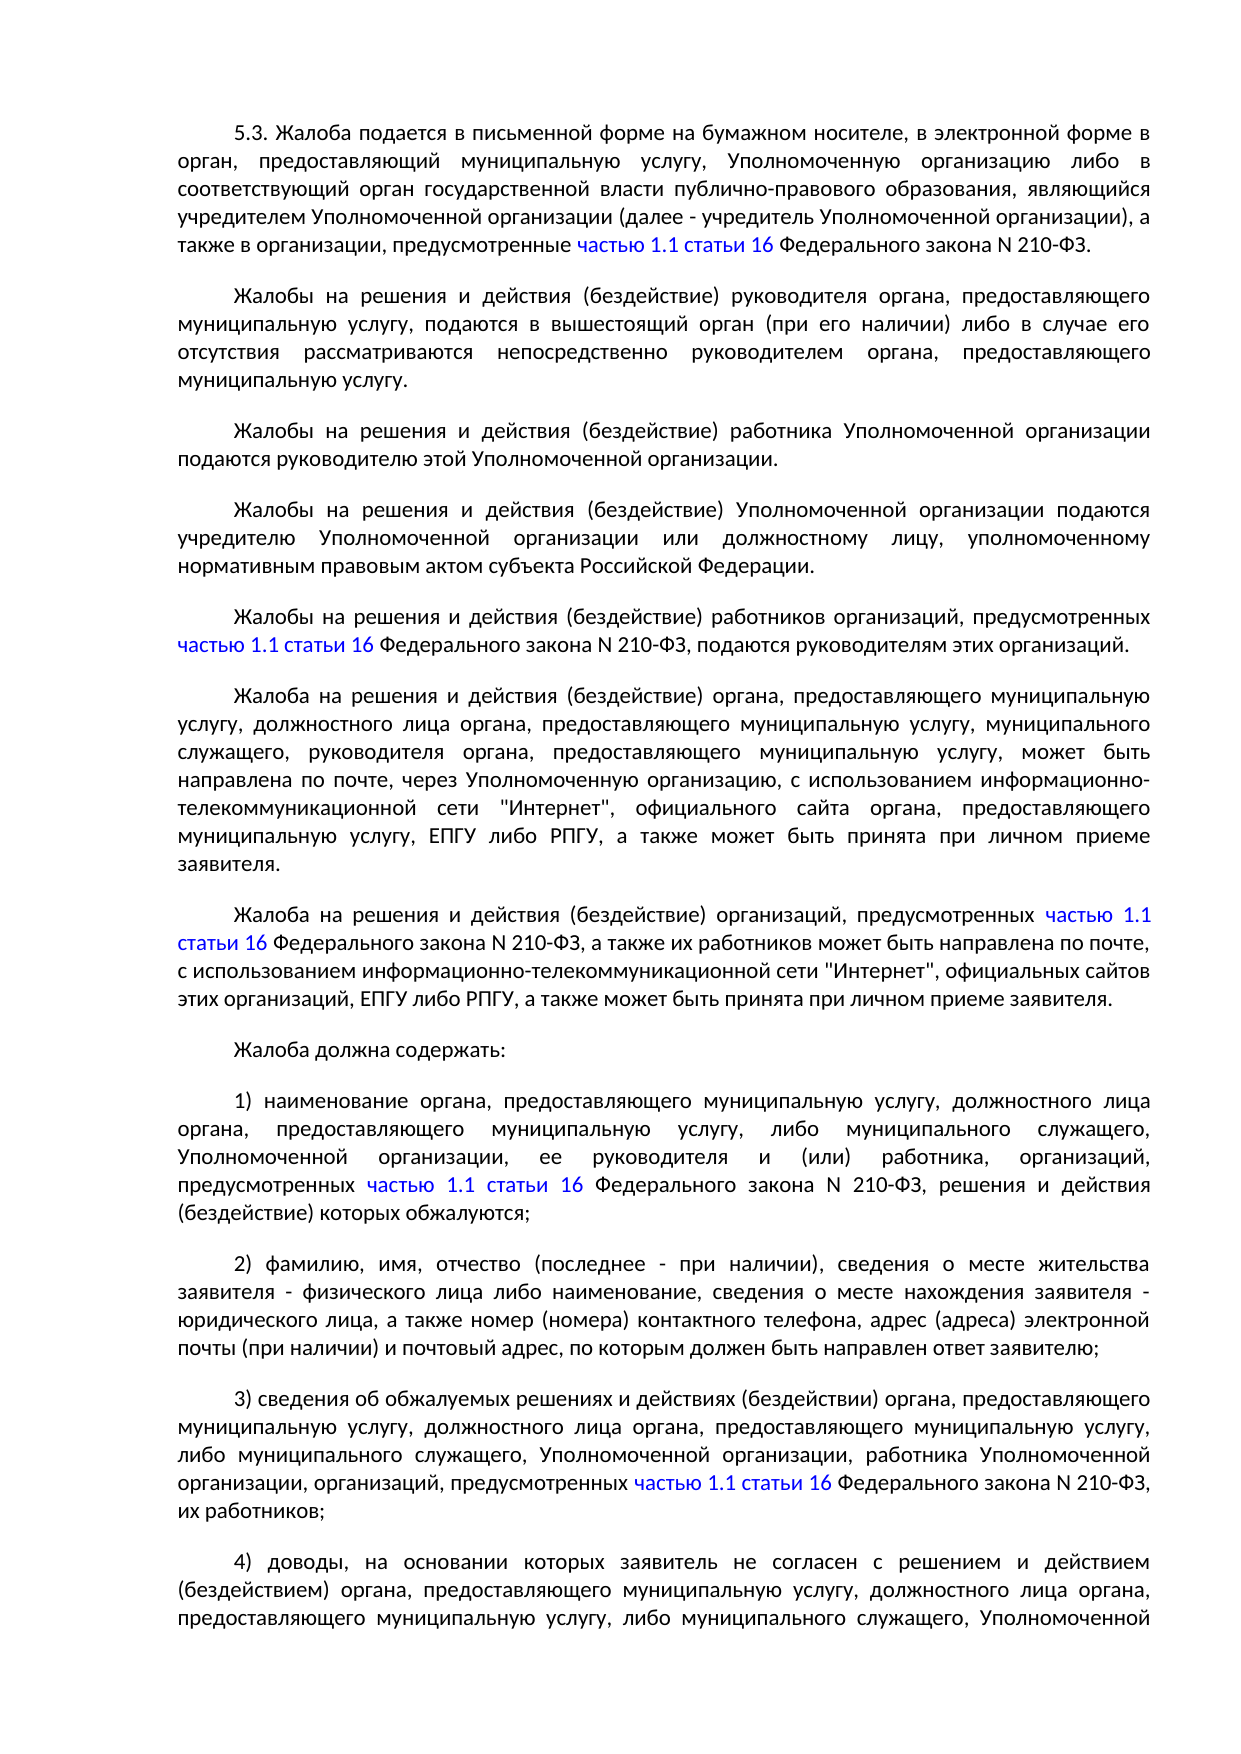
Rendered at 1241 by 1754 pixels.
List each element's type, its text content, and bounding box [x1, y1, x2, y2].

text Жалоба на решения и действия (бездействие) органа, предоставляющего муниципальную услугу, должностного лица органа, предоставляющего муниципальную услугу, муниципального служащего, руководителя органа, предоставляющего муниципальную услугу, может быть направлена по почте, через Уполномоченную организацию, с использованием информационно-телекоммуникационной сети "Интернет", официального сайта органа, предоставляющего муниципальную услугу, ЕПГУ либо РПГУ, а также может быть принята при личном приеме заявителя. [177, 681, 1152, 877]
text Жалобы на решения и действия (бездействие) работника Уполномоченной организации подаются руководителю этой Уполномоченной организации. [177, 416, 1152, 472]
text Жалобы на решения и действия (бездействие) Уполномоченной организации подаются учредителю Уполномоченной организации или должностному лицу, уполномоченному нормативным правовым актом субъекта Российской Федерации. [177, 495, 1152, 579]
text Жалобы на решения и действия (бездействие) руководителя органа, предоставляющего муниципальную услугу, подаются в вышестоящий орган (при его наличии) либо в случае его отсутствия рассматриваются непосредственно руководителем органа, предоставляющего муниципальную услугу. [177, 281, 1152, 393]
text Жалоба должна содержать: [177, 1035, 1152, 1063]
text 5.3. Жалоба подается в письменной форме на бумажном носителе, в электронной форме в орган, предоставляющий муниципальную услугу, Уполномоченную организацию либо в соответствующий орган государственной власти публично-правового образования, являющийся учредителем Уполномоченной организации (далее - учредитель Уполномоченной организации), а также в организации, предусмотренные частью 1.1 статьи 16 Федерального закона N 210-ФЗ. [177, 118, 1152, 258]
text Жалоба на решения и действия (бездействие) организаций, предусмотренных частью 1.1 статьи 16 Федерального закона N 210-ФЗ, а также их работников может быть направлена по почте, с использованием информационно-телекоммуникационной сети "Интернет", официальных сайтов этих организаций, ЕПГУ либо РПГУ, а также может быть принята при личном приеме заявителя. [177, 900, 1152, 1012]
text Жалобы на решения и действия (бездействие) работников организаций, предусмотренных частью 1.1 статьи 16 Федерального закона N 210-ФЗ, подаются руководителям этих организаций. [177, 602, 1152, 658]
text 3) сведения об обжалуемых решениях и действиях (бездействии) органа, предоставляющего муниципальную услугу, должностного лица органа, предоставляющего муниципальную услугу, либо муниципального служащего, Уполномоченной организации, работника Уполномоченной организации, организаций, предусмотренных частью 1.1 статьи 16 Федерального закона N 210-ФЗ, их работников; [177, 1384, 1152, 1524]
text 2) фамилию, имя, отчество (последнее - при наличии), сведения о месте жительства заявителя - физического лица либо наименование, сведения о месте нахождения заявителя - юридического лица, а также номер (номера) контактного телефона, адрес (адреса) электронной почты (при наличии) и почтовый адрес, по которым должен быть направлен ответ заявителю; [177, 1249, 1152, 1361]
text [177, 1547, 1152, 1631]
text 1) наименование органа, предоставляющего муниципальную услугу, должностного лица органа, предоставляющего муниципальную услугу, либо муниципального служащего, Уполномоченной организации, ее руководителя и (или) работника, организаций, предусмотренных частью 1.1 статьи 16 Федерального закона N 210-ФЗ, решения и действия (бездействие) которых обжалуются; [177, 1086, 1152, 1226]
